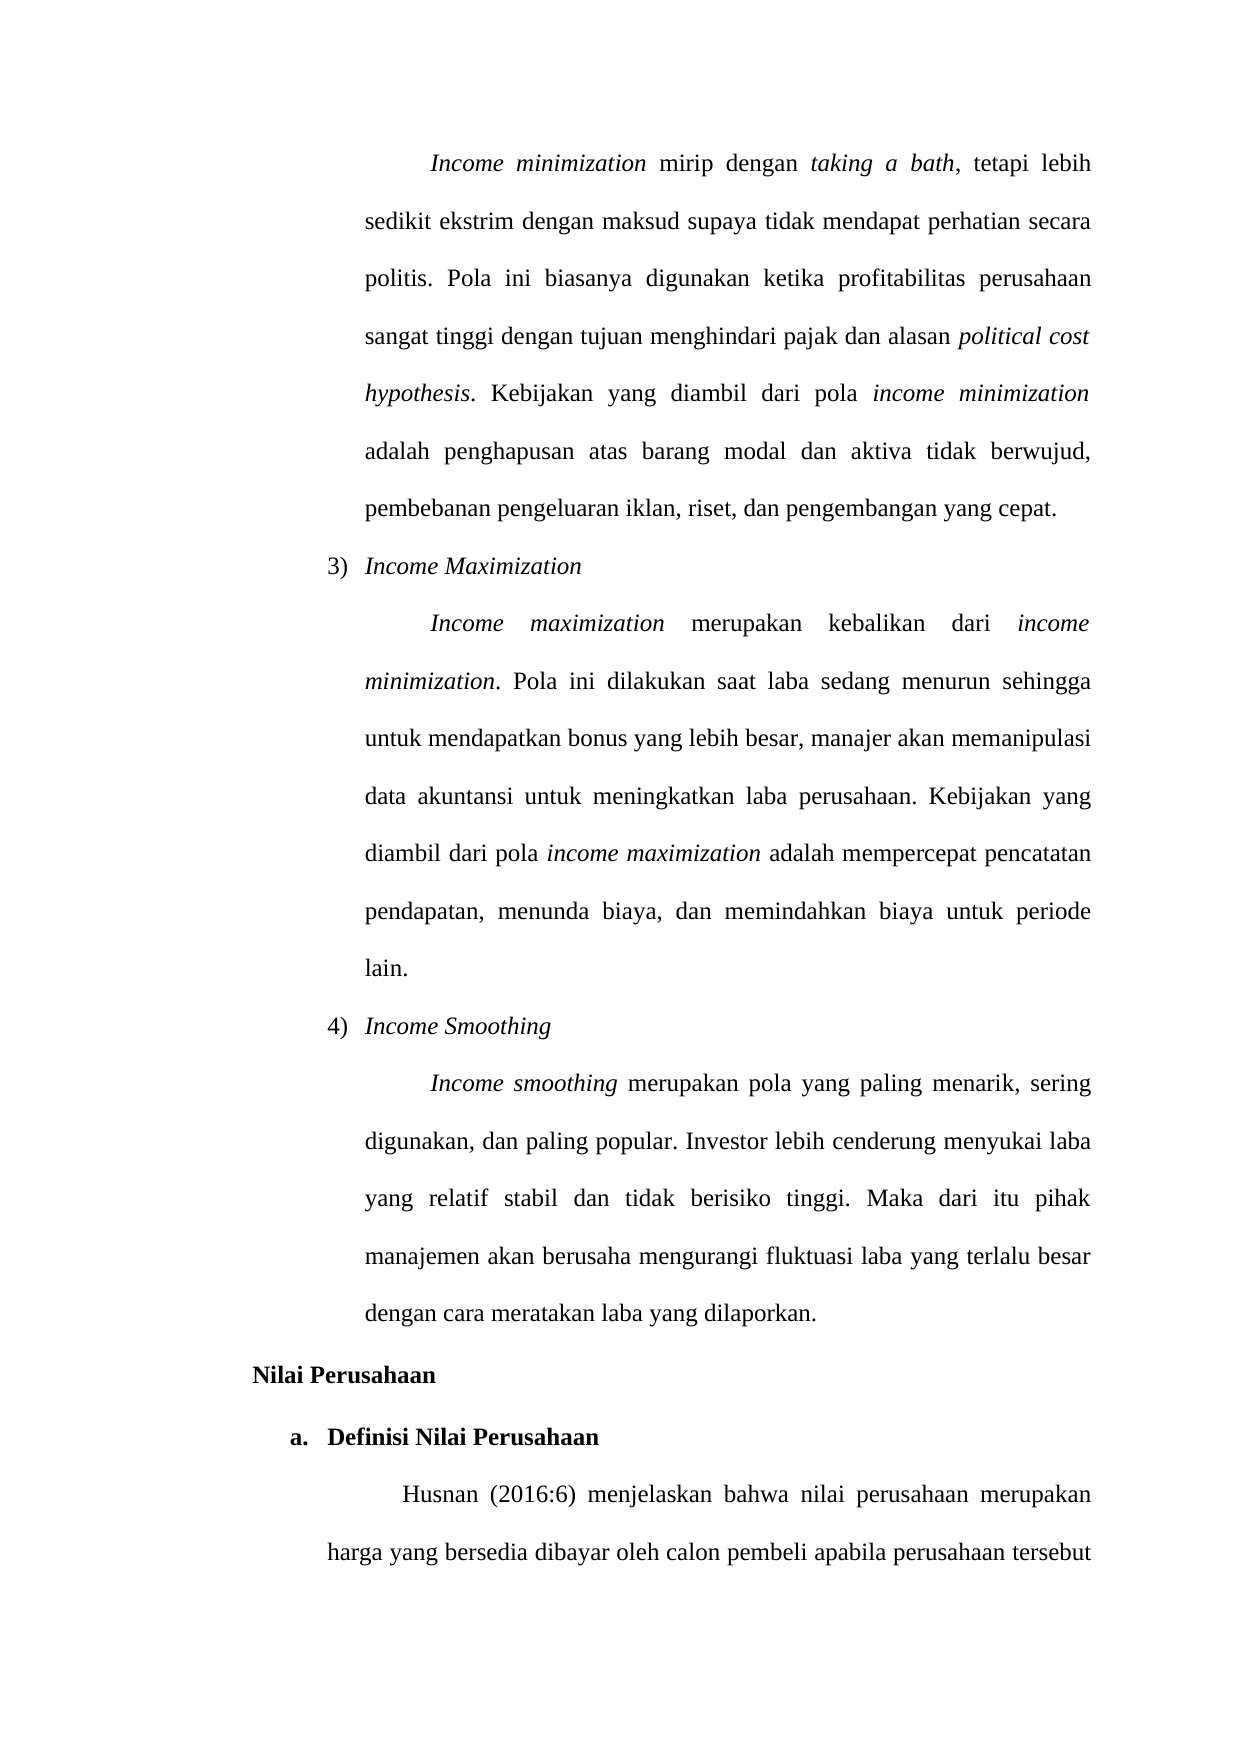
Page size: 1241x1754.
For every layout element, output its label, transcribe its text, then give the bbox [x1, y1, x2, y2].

list Income Smoothing [327, 1011, 1092, 1040]
text Nilai Perusahaan [252, 1360, 1092, 1389]
text Income minimization mirip dengan taking a bath, tetapi lebih sedikit ekstrim dengan maksud supaya tidak mendapat perhatian secara politis. Pola ini biasanya digunakan ketika profitabilitas perusahaan sangat tinggi dengan tujuan menghindari pajak dan alasan political cost hypothesis. Kebijakan yang diambil dari pola income minimization adalah penghapusan atas barang modal dan aktiva tidak berwujud, pembebanan pengeluaran iklan, riset, dan pengembangan yang cepat. [364, 148, 1092, 522]
list Income Maximization [327, 551, 1092, 580]
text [327, 1479, 1092, 1566]
text Income smoothing merupakan pola yang paling menarik, sering digunakan, dan paling popular. Investor lebih cenderung menyukai laba yang relatif stabil dan tidak berisiko tinggi. Maka dari itu pihak manajemen akan berusaha mengurangi fluktuasi laba yang terlalu besar dengan cara meratakan laba yang dilaporkan. [364, 1068, 1092, 1327]
text Income maximization merupakan kebalikan dari income minimization. Pola ini dilakukan saat laba sedang menurun sehingga untuk mendapatkan bonus yang lebih besar, manajer akan memanipulasi data akuntansi untuk meningkatkan laba perusahaan. Kebijakan yang diambil dari pola income maximization adalah mempercepat pencatatan pendapatan, menunda biaya, dan memindahkan biaya untuk periode lain. [364, 608, 1092, 982]
list Definisi Nilai Perusahaan [289, 1422, 1092, 1451]
